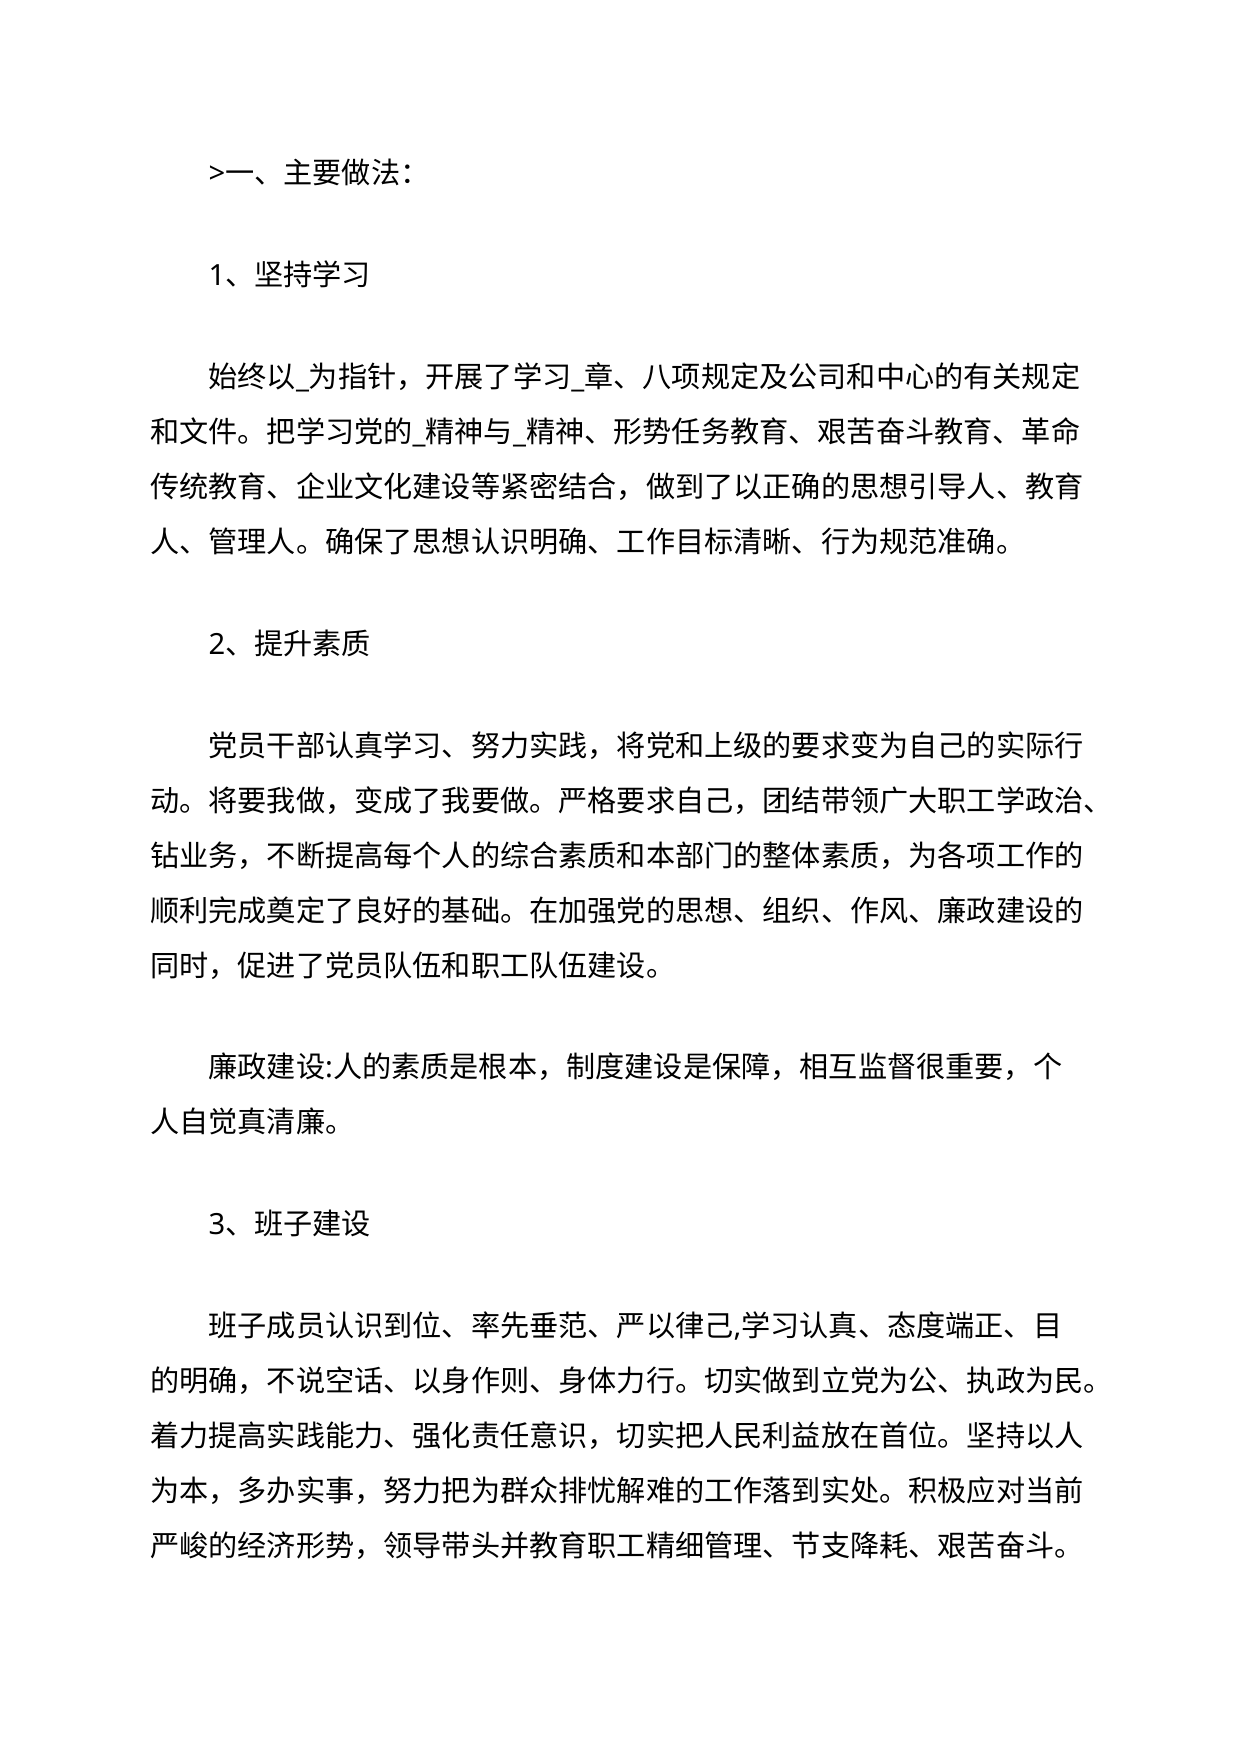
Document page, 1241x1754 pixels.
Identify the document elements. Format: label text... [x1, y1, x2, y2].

text 3、班子建设 [150, 1201, 1090, 1243]
text 廉政建设:人的素质是根本，制度建设是保障，相互监督很重要，个人自觉真清廉。 [150, 1044, 1090, 1141]
text >一、主要做法： [150, 150, 1090, 192]
text 始终以_为指针，开展了学习_章、八项规定及公司和中心的有关规定和文件。把学习党的_精神与_精神、形势任务教育、艰苦奋斗教育、革命传统教育、企业文化建设等紧密结合，做到了以正确的思想引导人、教育人、管理人。确保了思想认识明确、工作目标清晰、行为规范准确。 [150, 354, 1090, 561]
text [150, 1303, 1090, 1565]
text 2、提升素质 [150, 621, 1090, 663]
text 1、坚持学习 [150, 252, 1090, 294]
text 党员干部认真学习、努力实践，将党和上级的要求变为自己的实际行动。将要我做，变成了我要做。严格要求自己，团结带领广大职工学政治、钻业务，不断提高每个人的综合素质和本部门的整体素质，为各项工作的顺利完成奠定了良好的基础。在加强党的思想、组织、作风、廉政建设的同时，促进了党员队伍和职工队伍建设。 [150, 723, 1090, 984]
